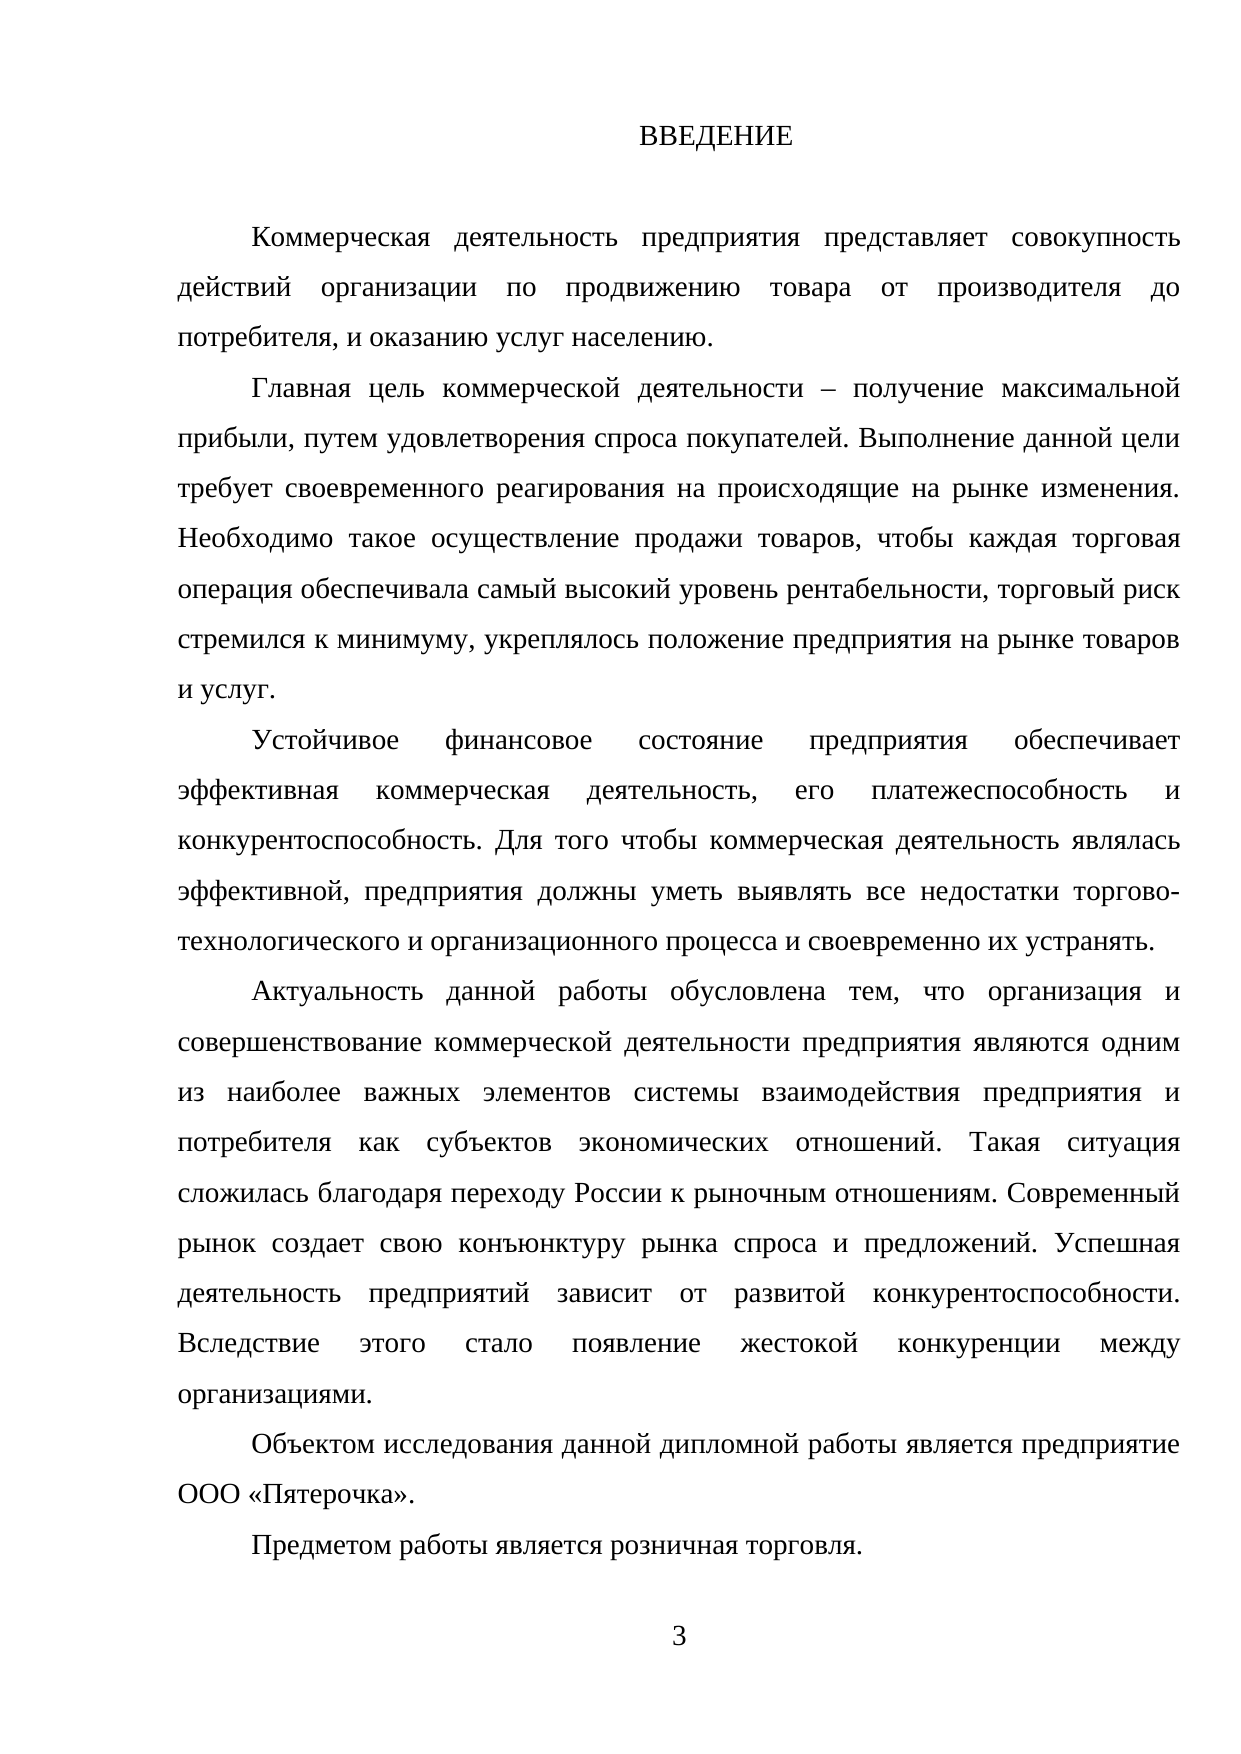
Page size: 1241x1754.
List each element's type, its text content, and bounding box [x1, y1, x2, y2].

text Актуальность данной работы обусловлена тем, что организация и совершенствование коммерческой деятельности предприятия являются одним из наиболее важных элементов системы взаимодействия предприятия и потребителя как субъектов экономических отношений. Такая ситуация сложилась благодаря переходу России к рыночным отношениям. Современный рынок создает свою конъюнктуру рынка спроса и предложений. Успешная деятельность предприятий зависит от развитой конкурентоспособности. Вследствие этого стало появление жестокой конкуренции между организациями. [177, 973, 1181, 1409]
text Главная цель коммерческой деятельности – получение максимальной прибыли, путем удовлетворения спроса покупателей. Выполнение данной цели требует своевременного реагирования на происходящие на рынке изменения. Необходимо такое осуществление продажи товаров, чтобы каждая торговая операция обеспечивала самый высокий уровень рентабельности, торговый риск стремился к минимуму, укреплялось положение предприятия на рынке товаров и услуг. [177, 370, 1181, 705]
text ВВЕДЕНИЕ [177, 118, 1181, 152]
text Объектом исследования данной дипломной работы является предприятие ООО «Пятерочка». [177, 1426, 1181, 1510]
text Предметом работы является розничная торговля. [177, 1527, 1181, 1560]
text Коммерческая деятельность предприятия представляет совокупность действий организации по продвижению товара от производителя до потребителя, и оказанию услуг населению. [177, 219, 1181, 353]
text Устойчивое финансовое состояние предприятия обеспечивает эффективная коммерческая деятельность, его платежеспособность и конкурентоспособность. Для того чтобы коммерческая деятельность являлась эффективной, предприятия должны уметь выявлять все недостатки торгово-технологического и организационного процесса и своевременно их устранять. [177, 722, 1181, 957]
